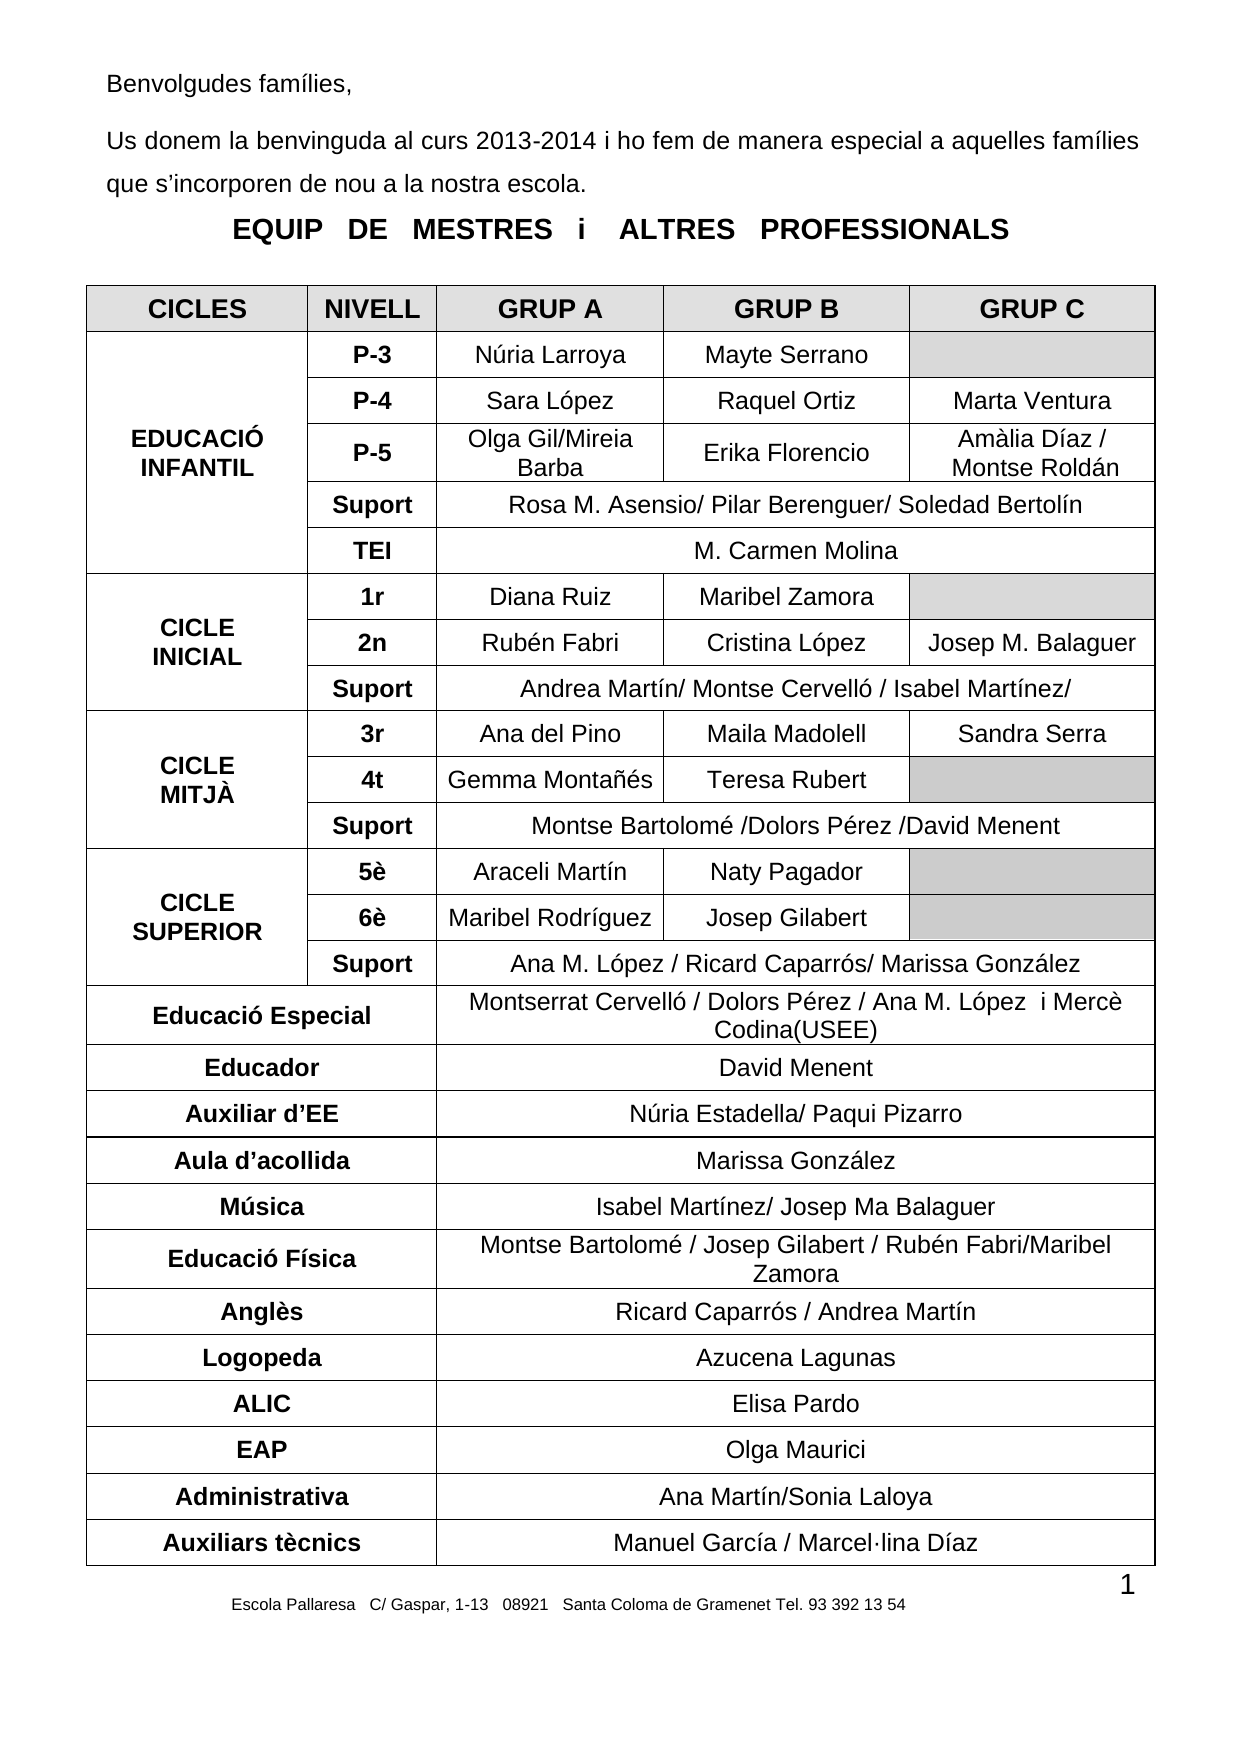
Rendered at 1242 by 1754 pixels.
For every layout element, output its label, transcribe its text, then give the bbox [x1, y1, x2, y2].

table_header GRUP B [664, 286, 909, 331]
text Us donem la benvinguda al curs 2013-2014 i ho fem de manera especial a aquelles famílies [106, 126, 1146, 155]
table_cell Aula d’acollida [87, 1138, 436, 1183]
table_cell P-5 [308, 424, 436, 481]
table_cell Educador [87, 1045, 436, 1090]
table_cell Manuel García / Marcel·lina Díaz [437, 1520, 1154, 1565]
table_cell Anglès [87, 1289, 436, 1334]
table_cell Cristina López [664, 620, 909, 664]
table_cell Josep M. Balaguer [910, 620, 1154, 664]
table_cell Diana Ruiz [437, 574, 663, 619]
table_cell Logopeda [87, 1335, 436, 1380]
table_cell Montse Bartolomé /Dolors Pérez /David Menent [437, 803, 1154, 848]
table_cell Araceli Martín [437, 849, 663, 894]
table_cell EDUCACIÓ INFANTIL [87, 332, 307, 573]
table_cell 3r [308, 711, 436, 756]
table_cell [910, 332, 1154, 377]
table_cell Montse Bartolomé / Josep Gilabert / Rubén Fabri/Maribel Zamora [437, 1230, 1154, 1287]
table_cell Núria Larroya [437, 332, 663, 377]
table_cell [910, 757, 1154, 802]
table_cell Música [87, 1184, 436, 1229]
table_cell 4t [308, 757, 436, 802]
table_cell Olga Maurici [437, 1427, 1154, 1472]
table_cell Maribel Rodríguez [437, 895, 663, 939]
table_cell Gemma Montañés [437, 757, 663, 802]
table_cell Erika Florencio [664, 424, 909, 481]
table_cell Mayte Serrano [664, 332, 909, 377]
table_cell Teresa Rubert [664, 757, 909, 802]
table_cell David Menent [437, 1045, 1154, 1090]
table_cell Maribel Zamora [664, 574, 909, 619]
table_cell [910, 895, 1154, 939]
table_cell Montserrat Cervelló / Dolors Pérez / Ana M. López i Mercè Codina(USEE) [437, 986, 1154, 1044]
table_cell Andrea Martín/ Montse Cervelló / Isabel Martínez/ [437, 666, 1154, 710]
table_cell Amàlia Díaz / Montse Roldán [910, 424, 1154, 481]
table_cell Olga Gil/Mireia Barba [437, 424, 663, 481]
table_cell Educació Especial [87, 986, 436, 1044]
table_header GRUP A [437, 286, 663, 331]
table_cell Rubén Fabri [437, 620, 663, 664]
table_cell Marta Ventura [910, 378, 1154, 423]
text que s’incorporen de nou a la nostra escola. [106, 169, 1146, 198]
table_cell Ana del Pino [437, 711, 663, 756]
table_cell Educació Física [87, 1230, 436, 1287]
table_header GRUP C [910, 286, 1154, 331]
table_cell 1r [308, 574, 436, 619]
table_cell Josep Gilabert [664, 895, 909, 939]
table_cell Sandra Serra [910, 711, 1154, 756]
table_cell 2n [308, 620, 436, 664]
table_cell M. Carmen Molina [437, 528, 1154, 573]
table_cell P-4 [308, 378, 436, 423]
table_cell Marissa González [437, 1138, 1154, 1183]
table_cell Ricard Caparrós / Andrea Martín [437, 1289, 1154, 1334]
table_header CICLES [87, 286, 307, 331]
table_cell Isabel Martínez/ Josep Ma Balaguer [437, 1184, 1154, 1229]
table_cell Suport [308, 941, 436, 985]
table_cell [910, 574, 1154, 619]
table_cell Núria Estadella/ Paqui Pizarro [437, 1091, 1154, 1136]
table_cell Sara López [437, 378, 663, 423]
table_cell [910, 849, 1154, 894]
table_cell Azucena Lagunas [437, 1335, 1154, 1380]
table_cell Suport [308, 803, 436, 848]
table_cell 5è [308, 849, 436, 894]
table_cell CICLE INICIAL [87, 574, 307, 710]
table_cell Rosa M. Asensio/ Pilar Berenguer/ Soledad Bertolín [437, 482, 1154, 527]
table_cell Elisa Pardo [437, 1381, 1154, 1426]
table_cell Auxiliar d’EE [87, 1091, 436, 1136]
text 1 [96, 1566, 1135, 1598]
table_cell Auxiliars tècnics [87, 1520, 436, 1565]
table_cell CICLE MITJÀ [87, 711, 307, 848]
table_cell 6è [308, 895, 436, 939]
table_cell Ana Martín/Sonia Laloya [437, 1474, 1154, 1519]
table_cell Administrativa [87, 1474, 436, 1519]
table_cell Ana M. López / Ricard Caparrós/ Marissa González [437, 941, 1154, 985]
text Benvolgudes famílies, [106, 69, 1146, 97]
table_cell Suport [308, 666, 436, 710]
table_cell CICLE SUPERIOR [87, 849, 307, 985]
table_cell P-3 [308, 332, 436, 377]
table_cell Naty Pagador [664, 849, 909, 894]
table_cell EAP [87, 1427, 436, 1472]
table_cell Suport [308, 482, 436, 527]
text EQUIP DE MESTRES i ALTRES PROFESSIONALS [228, 212, 1013, 245]
table_cell TEI [308, 528, 436, 573]
text Escola Pallaresa C/ Gaspar, 1-13 08921 Santa Coloma de Gramenet Tel. 93 392 13 54 [228, 1598, 909, 1614]
table_cell Maila Madolell [664, 711, 909, 756]
table_header NIVELL [308, 286, 436, 331]
table_cell Raquel Ortiz [664, 378, 909, 423]
table_cell ALIC [87, 1381, 436, 1426]
